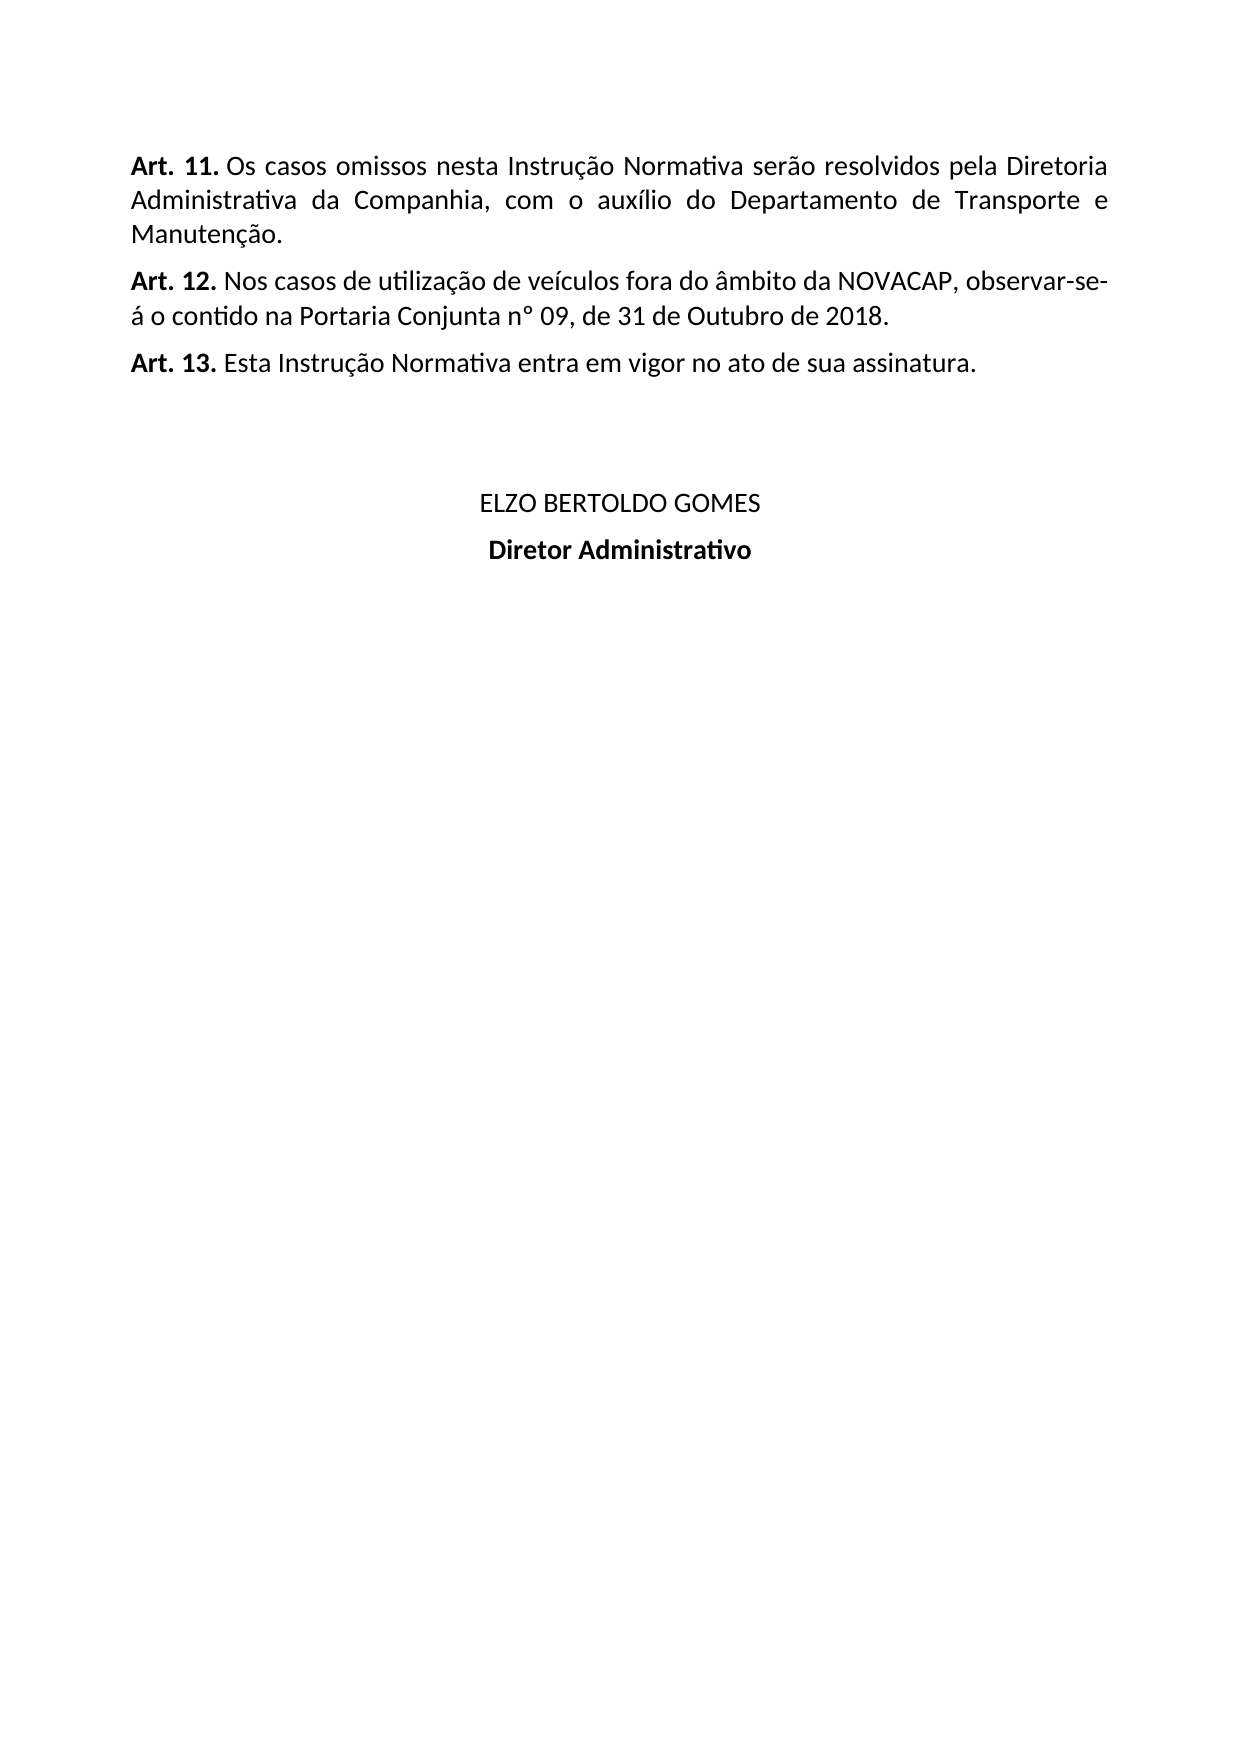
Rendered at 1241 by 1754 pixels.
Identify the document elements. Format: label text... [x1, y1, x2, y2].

text Art. 13. Esta Instrução Normativa entra em vigor no ato de sua assinatura. [131, 344, 1109, 379]
text ELZO BERTOLDO GOMES [131, 485, 1109, 519]
text Diretor Administrativo [131, 532, 1109, 566]
text Art. 12. Nos casos de utilização de veículos fora do âmbito da NOVACAP, observar-se-á o contido na Portaria Conjunta nº 09, de 31 de Outubro de 2018. [131, 263, 1109, 332]
text Art. 11. Os casos omissos nesta Instrução Normativa serão resolvidos pela Diretoria Administrativa da Companhia, com o auxílio do Departamento de Transporte e Manutenção. [131, 148, 1109, 251]
